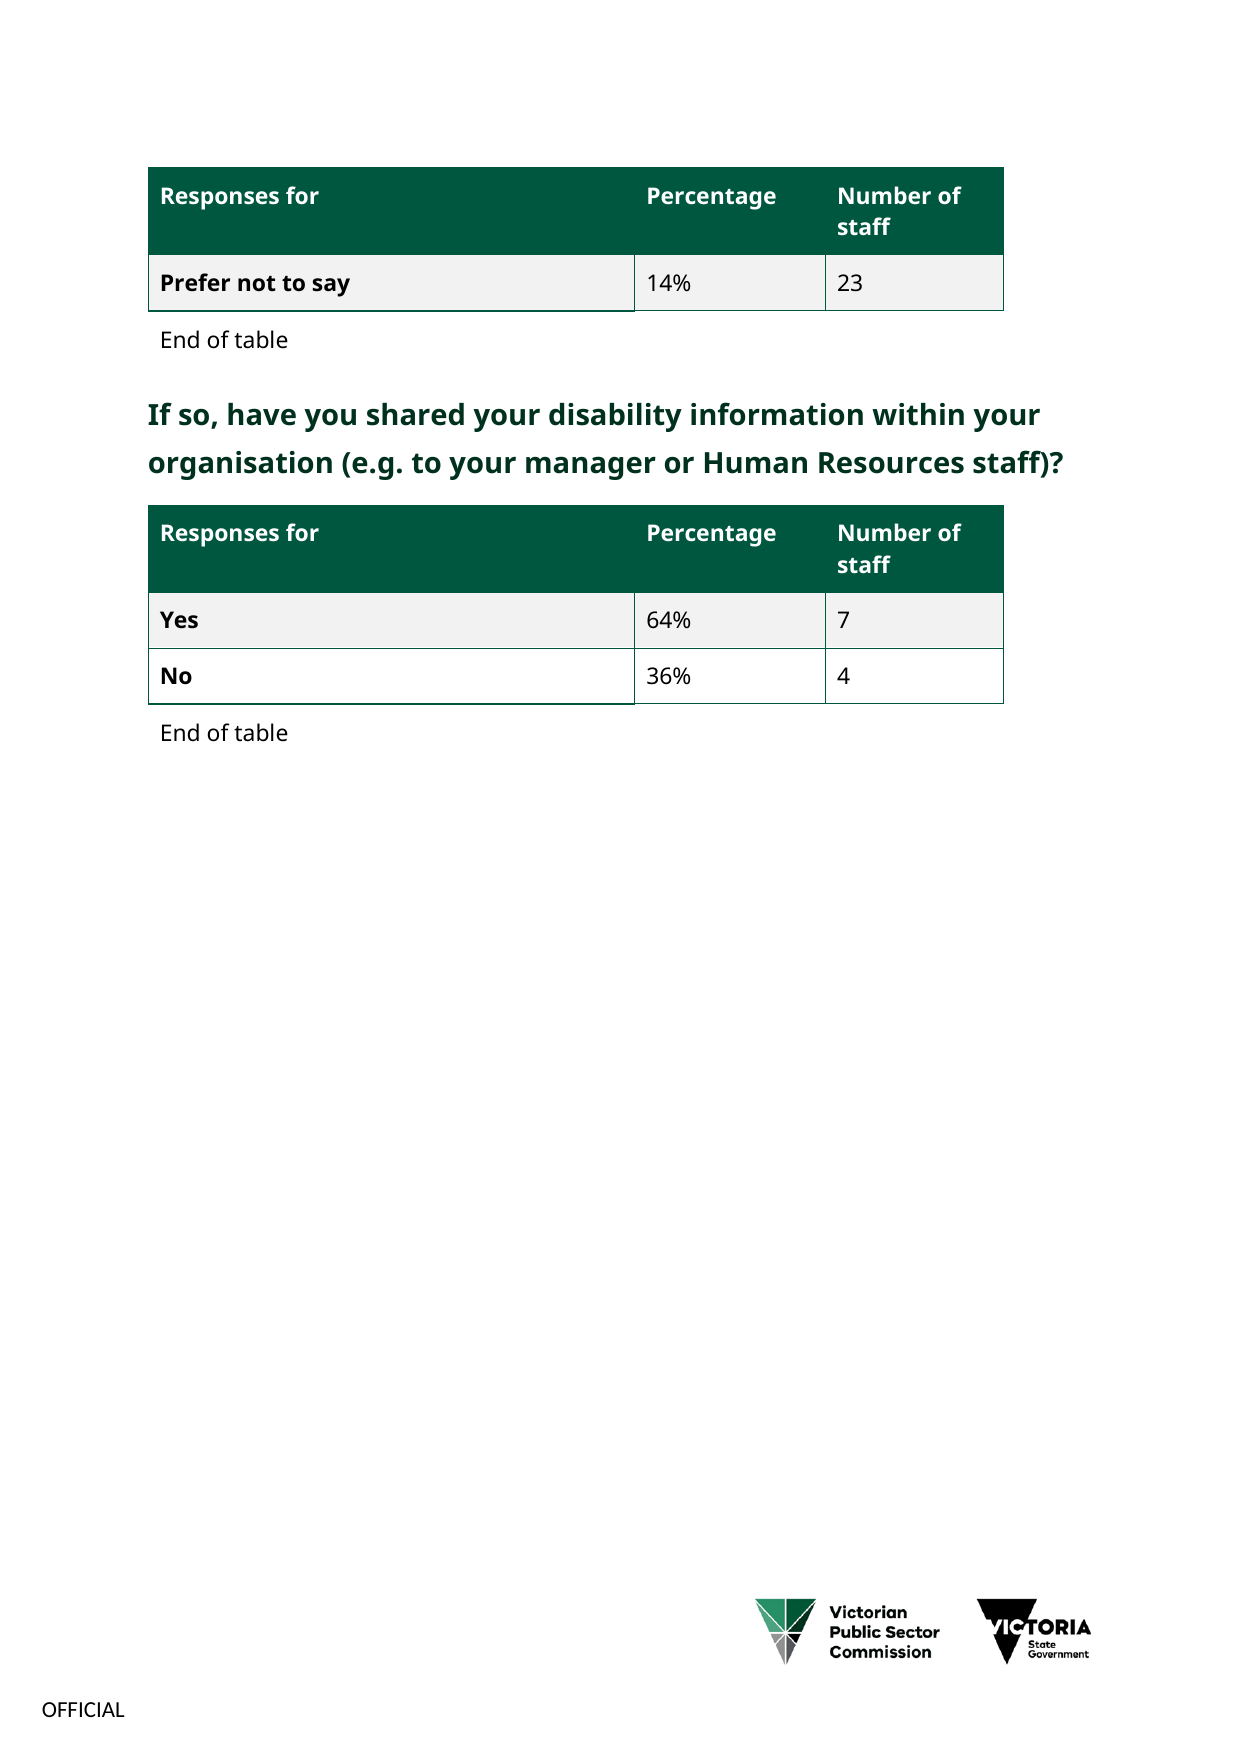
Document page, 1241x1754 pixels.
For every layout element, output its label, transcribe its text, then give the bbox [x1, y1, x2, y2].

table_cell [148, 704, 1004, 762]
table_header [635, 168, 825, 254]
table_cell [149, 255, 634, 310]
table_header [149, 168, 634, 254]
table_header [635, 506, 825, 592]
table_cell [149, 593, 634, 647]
picture [754, 1598, 1093, 1666]
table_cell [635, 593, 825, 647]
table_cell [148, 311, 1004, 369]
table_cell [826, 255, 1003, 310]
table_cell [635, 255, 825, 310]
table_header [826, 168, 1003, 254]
subtitle If so, have you shared your disability information within your organisation (e.g. to your manager or Human Resources staff)? [148, 394, 1092, 482]
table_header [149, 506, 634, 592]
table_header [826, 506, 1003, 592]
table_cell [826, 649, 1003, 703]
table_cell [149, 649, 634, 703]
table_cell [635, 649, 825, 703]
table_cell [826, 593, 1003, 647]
